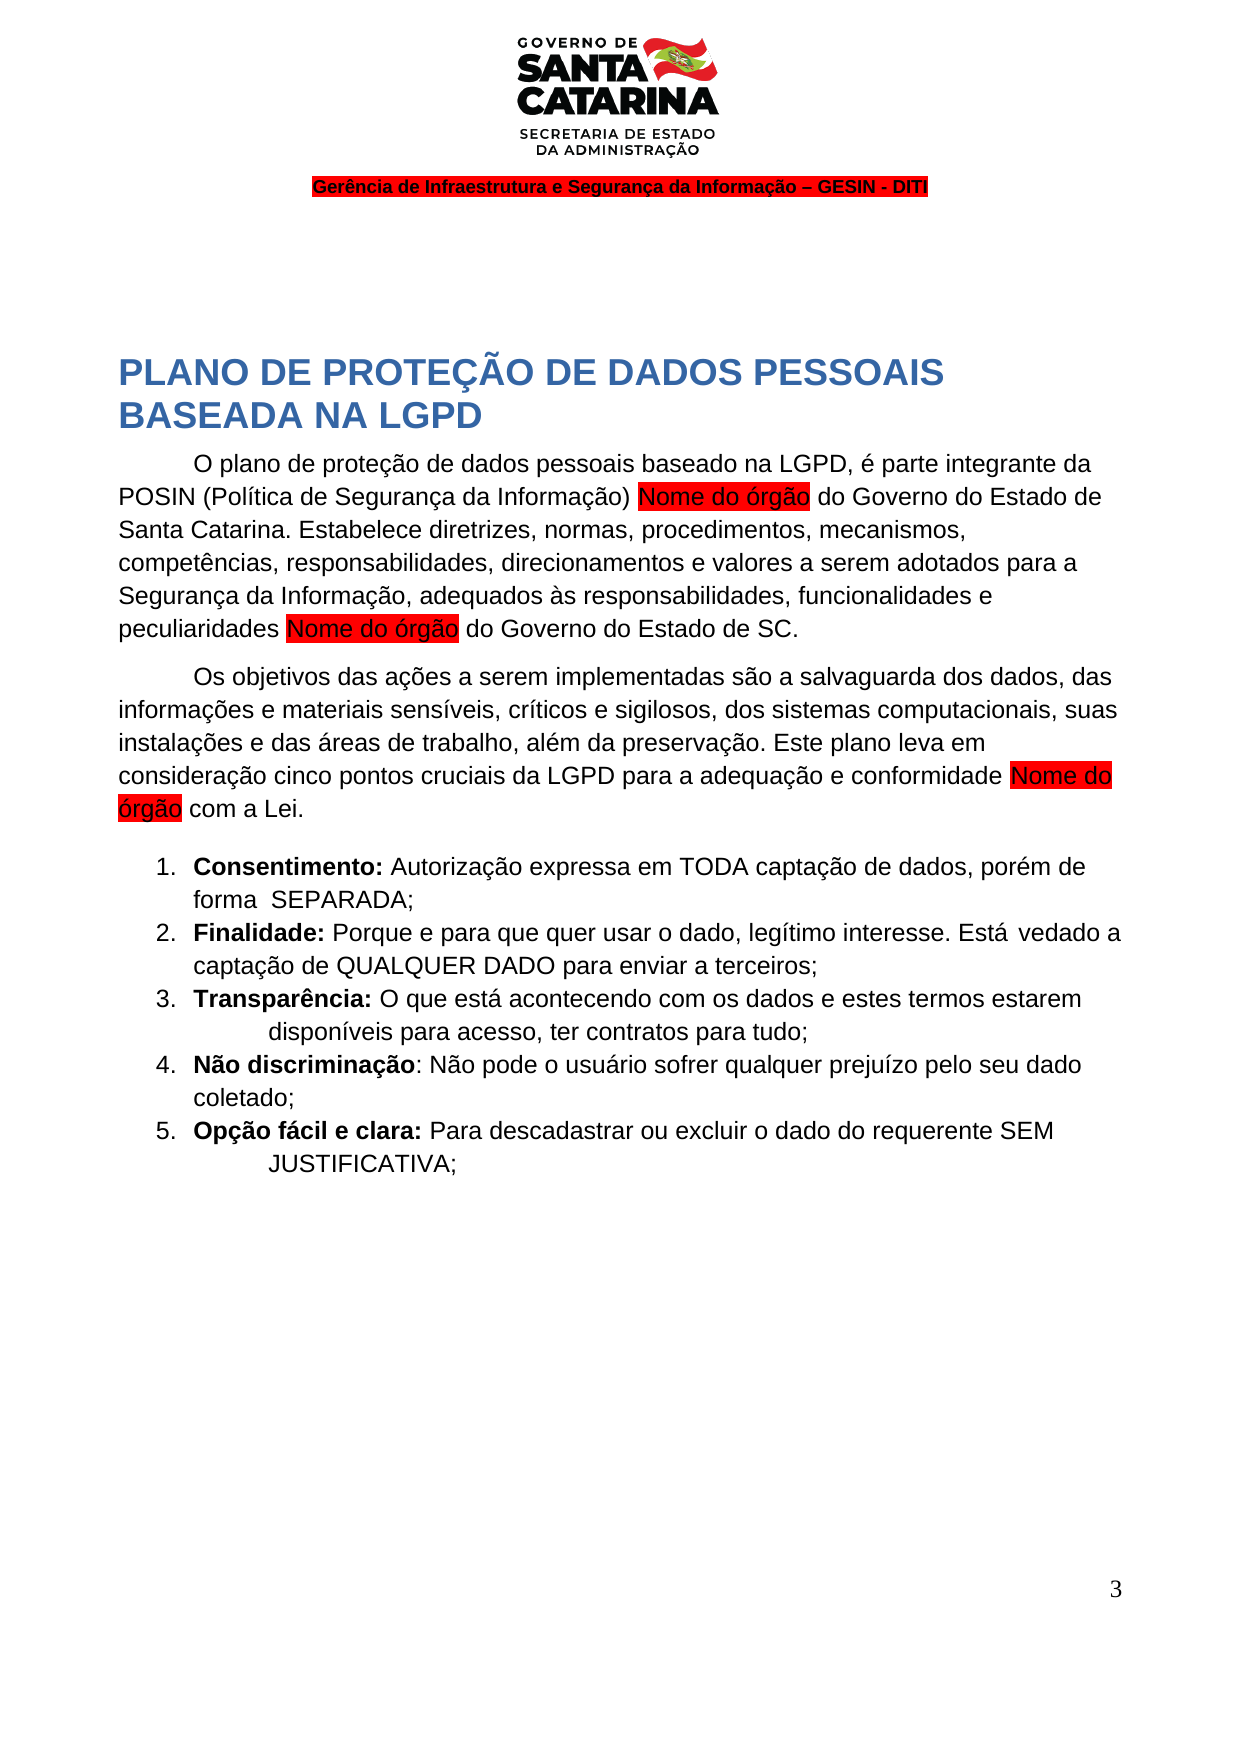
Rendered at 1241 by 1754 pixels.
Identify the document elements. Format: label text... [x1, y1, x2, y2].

text O plano de proteção de dados pessoais baseado na LGPD, é parte integrante da POSIN (Política de Segurança da Informação) Nome do órgão do Governo do Estado de Santa Catarina. Estabelece diretrizes, normas, procedimentos, mecanismos, competências, responsabilidades, direcionamentos e valores a serem adotados para a Segurança da Informação, adequados às responsabilidades, funcionalidades e peculiaridades Nome do órgão do Governo do Estado de SC. [118, 449, 1122, 643]
picture [484, 26, 752, 175]
text Os objetivos das ações a serem implementadas são a salvaguarda dos dados, das informações e materiais sensíveis, críticos e sigilosos, dos sistemas computacionais, suas instalações e das áreas de trabalho, além da preservação. Este plano leva em consideração cinco pontos cruciais da LGPD para a adequação e conformidade Nome do órgão com a Lei. [118, 662, 1122, 822]
text PLANO DE PROTEÇÃO DE DADOS PESSOAIS BASEADA NA LGPD [118, 350, 1122, 436]
list Finalidade: Porque e para que quer usar o dado, legítimo interesse. Está vedado a captação de QUALQUER DADO para enviar a terceiros; [156, 918, 1122, 979]
list Opção fácil e clara: Para descadastrar ou excluir o dado do requerente SEM JUSTIFICATIVA; [156, 1116, 1122, 1211]
list Transparência: O que está acontecendo com os dados e estes termos estarem disponíveis para acesso, ter contratos para tudo; [156, 984, 1122, 1046]
list Consentimento: Autorização expressa em TODA captação de dados, porém de forma SEPARADA; [156, 852, 1122, 913]
list Não discriminação: Não pode o usuário sofrer qualquer prejuízo pelo seu dado coletado; [156, 1050, 1122, 1112]
